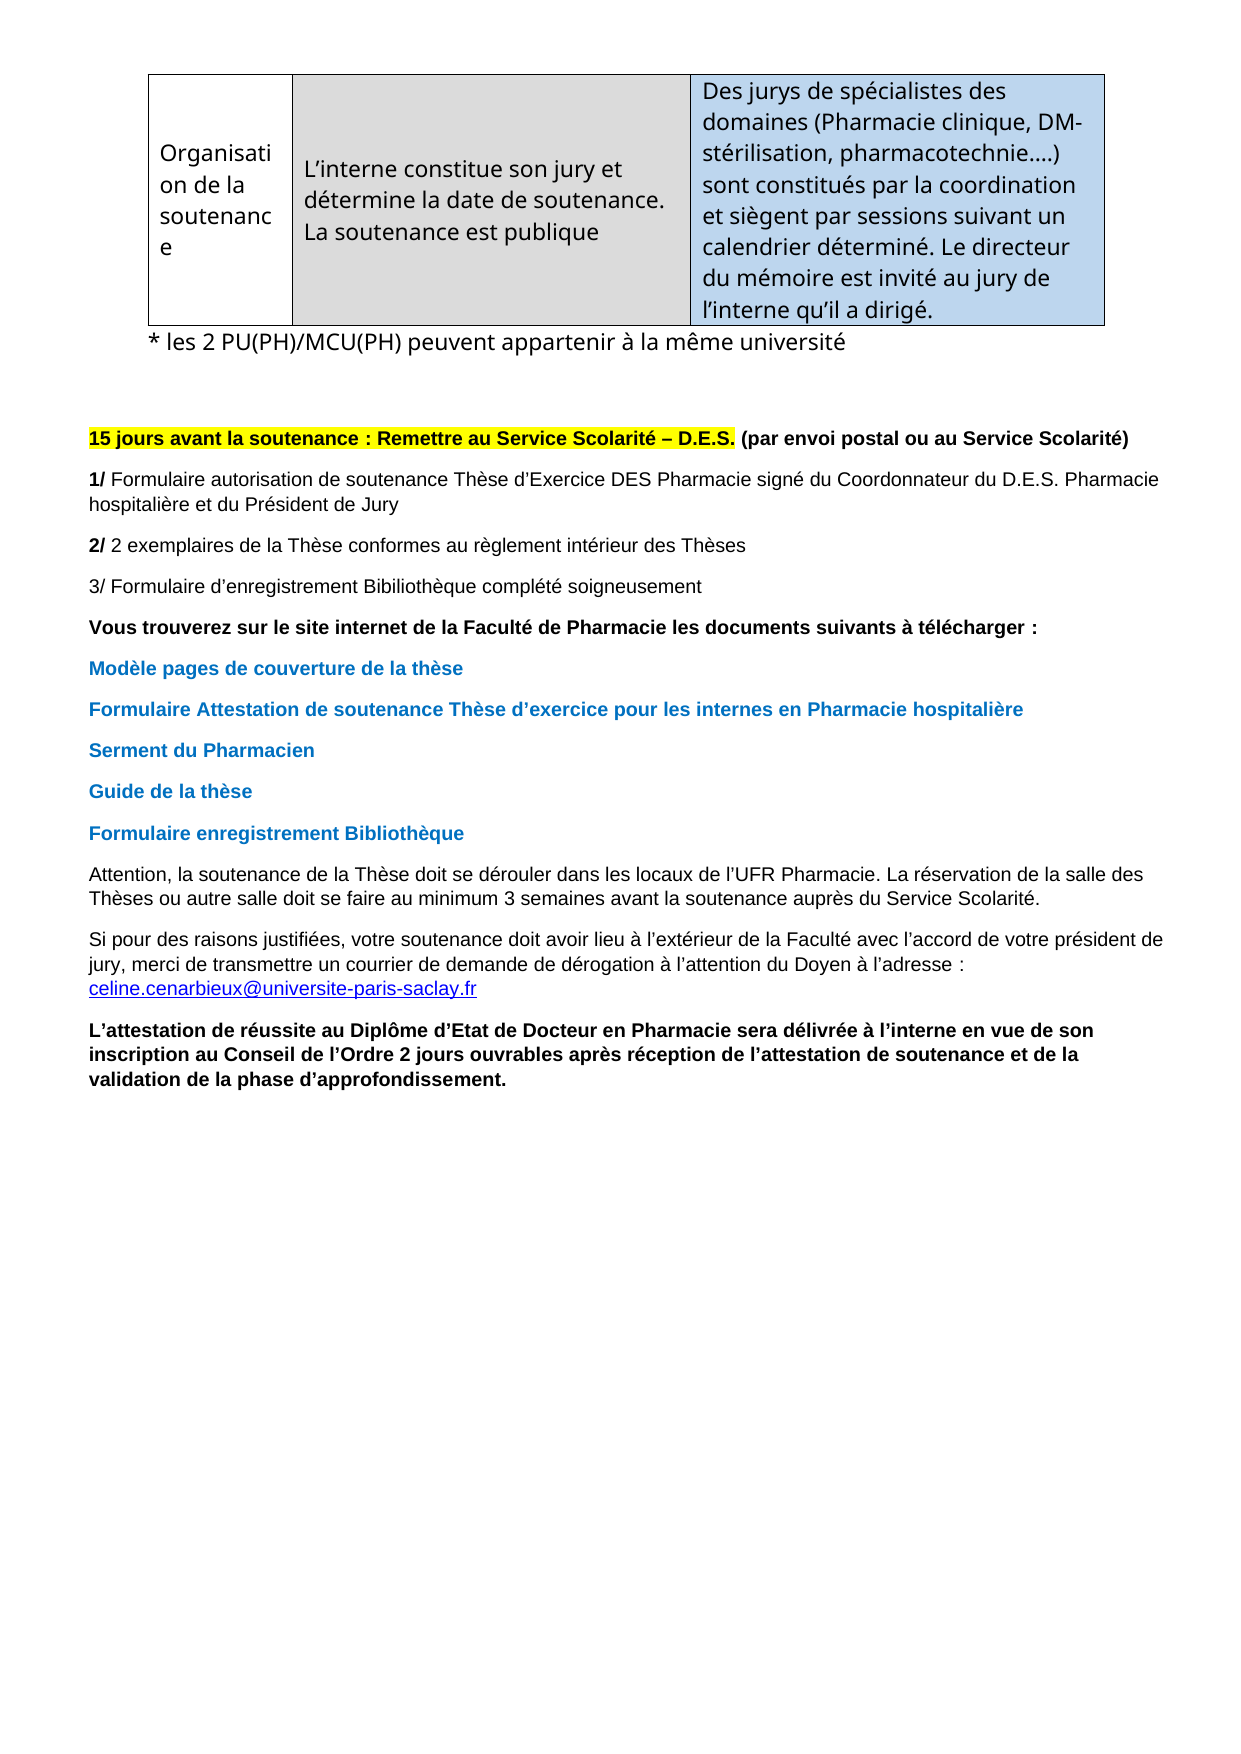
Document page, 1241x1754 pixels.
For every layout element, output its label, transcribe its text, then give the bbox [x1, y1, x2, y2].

text 3/ Formulaire d’enregistrement Bibiliothèque complété soigneusement [88, 575, 1166, 597]
text 2/ 2 exemplaires de la Thèse conformes au règlement intérieur des Thèses [88, 533, 1166, 556]
text Serment du Pharmacien [88, 739, 1166, 762]
text * les 2 PU(PH)/MCU(PH) peuvent appartenir à la même université [148, 326, 1093, 357]
text 15 jours avant la soutenance : Remettre au Service Scolarité – D.E.S. (par envoi postal ou au Service Scolarité) [735, 427, 1166, 449]
text Formulaire Attestation de soutenance Thèse d’exercice pour les internes en Pharmacie hospitalière [88, 698, 1166, 721]
text Si pour des raisons justifiées, votre soutenance doit avoir lieu à l’extérieur de la Faculté avec l’accord de votre président de jury, merci de transmettre un courrier de demande de dérogation à l’attention du Doyen à l’adresse : celine.cenarbieux@universite-paris-saclay.fr [88, 928, 1166, 1000]
table_cell Des jurys de spécialistes des domaines (Pharmacie clinique, DM-stérilisation, pharmacotechnie….) sont constitués par la coordination et siègent par sessions suivant un calendrier déterminé. Le directeur du mémoire est invité au jury de l’interne qu’il a dirigé. [691, 75, 1104, 325]
text Attention, la soutenance de la Thèse doit se dérouler dans les locaux de l’UFR Pharmacie. La réservation de la salle des Thèses ou autre salle doit se faire au minimum 3 semaines avant la soutenance auprès du Service Scolarité. [88, 863, 1166, 910]
text Vous trouverez sur le site internet de la Faculté de Pharmacie les documents suivants à télécharger : [88, 616, 1166, 638]
text Formulaire enregistrement Bibliothèque [88, 822, 1166, 844]
text Guide de la thèse [88, 780, 1166, 803]
table_cell L’interne constitue son jury et détermine la date de soutenance. La soutenance est publique [293, 75, 690, 325]
table_cell Organisation de la soutenance [149, 75, 292, 325]
text 1/ Formulaire autorisation de soutenance Thèse d’Exercice DES Pharmacie signé du Coordonnateur du D.E.S. Pharmacie hospitalière et du Président de Jury [88, 468, 1166, 515]
text L’attestation de réussite au Diplôme d’Etat de Docteur en Pharmacie sera délivrée à l’interne en vue de son inscription au Conseil de l’Ordre 2 jours ouvrables après réception de l’attestation de soutenance et de la validation de la phase d’approfondissement. [88, 1018, 1166, 1090]
text Modèle pages de couverture de la thèse [88, 657, 1166, 680]
